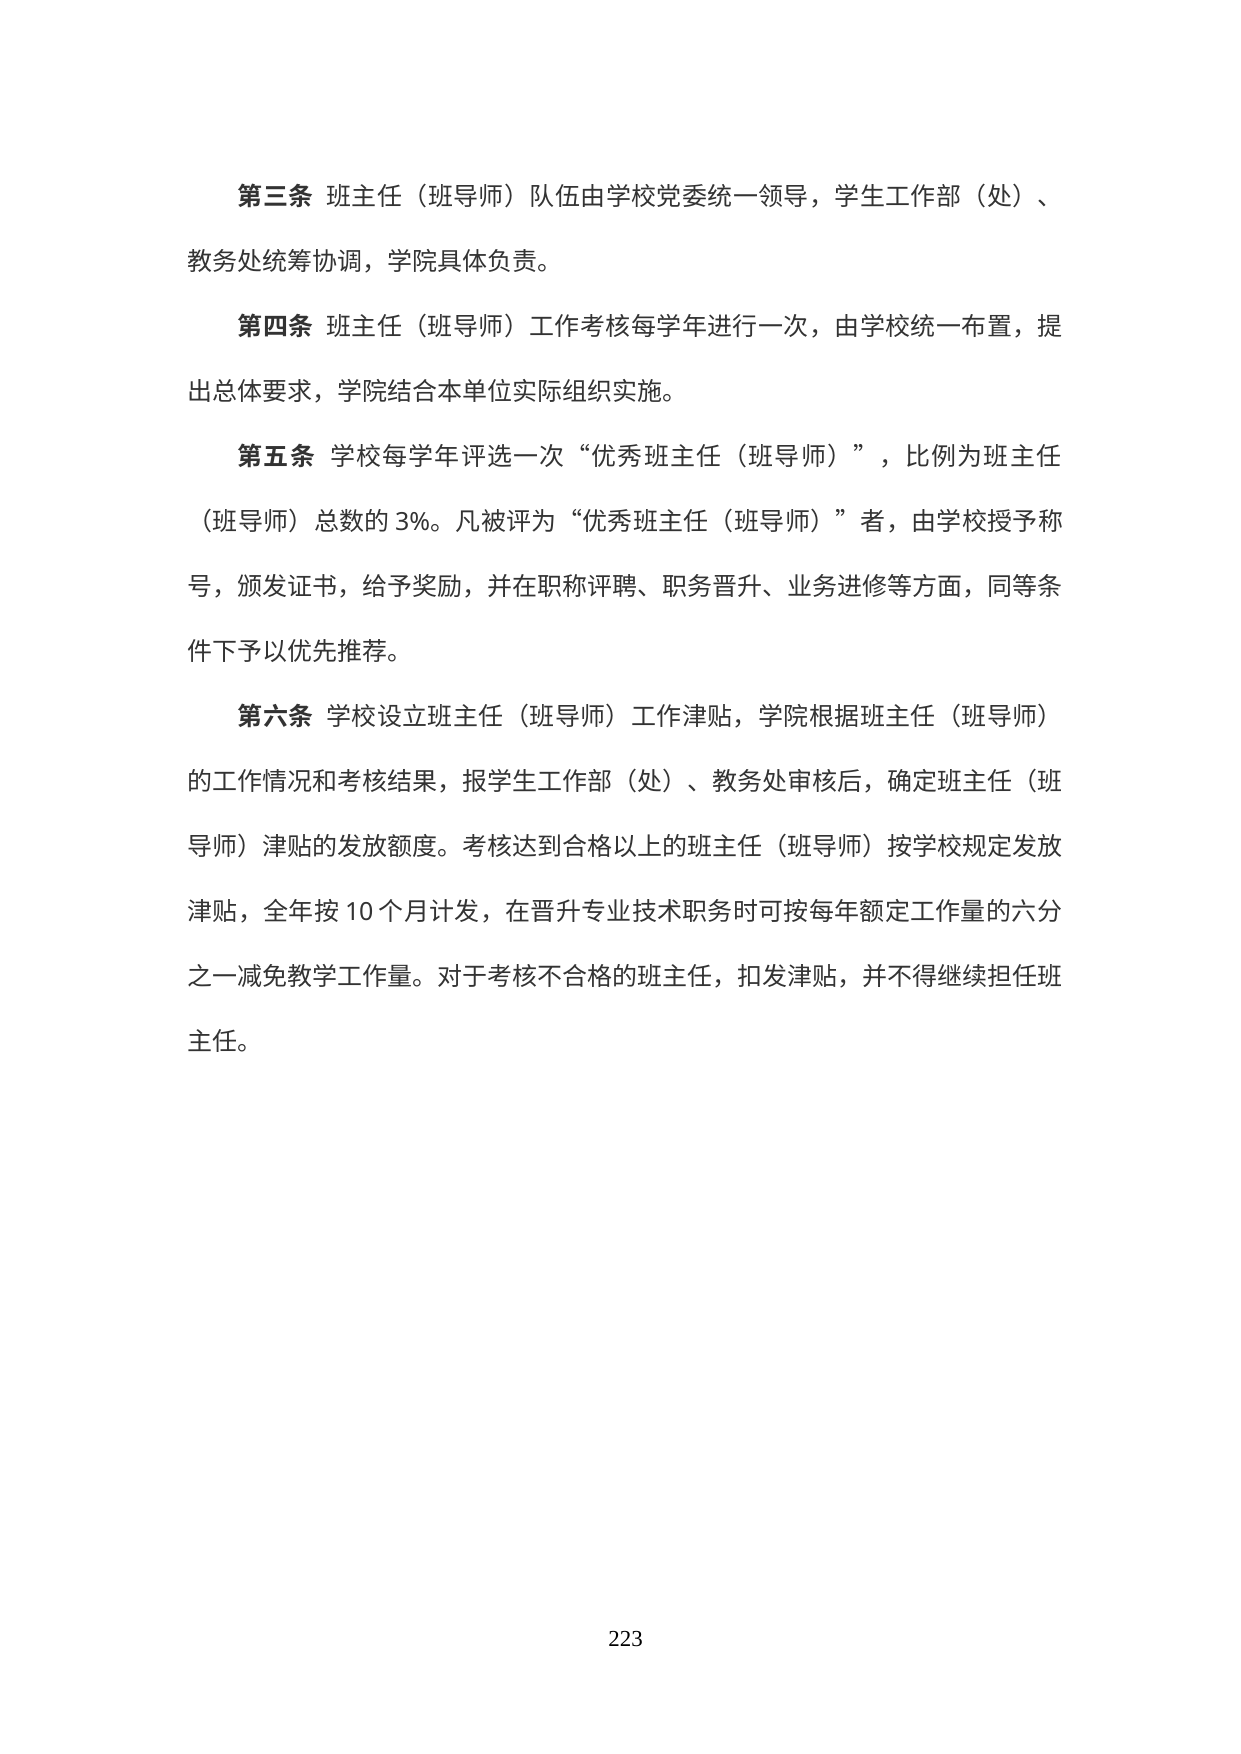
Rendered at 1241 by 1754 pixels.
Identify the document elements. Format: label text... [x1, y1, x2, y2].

text 第三条 班主任（班导师）队伍由学校党委统一领导，学生工作部（处）、教务处统筹协调，学院具体负责。 [187, 162, 1063, 292]
text 第四条 班主任（班导师）工作考核每学年进行一次，由学校统一布置，提出总体要求，学院结合本单位实际组织实施。 [187, 292, 1063, 422]
text 第五条 学校每学年评选一次“优秀班主任（班导师）”，比例为班主任（班导师）总数的3%。凡被评为“优秀班主任（班导师）”者，由学校授予称号，颁发证书，给予奖励，并在职称评聘、职务晋升、业务进修等方面，同等条件下予以优先推荐。 [187, 422, 1063, 682]
text 第六条 学校设立班主任（班导师）工作津贴，学院根据班主任（班导师）的工作情况和考核结果，报学生工作部（处）、教务处审核后，确定班主任（班导师）津贴的发放额度。考核达到合格以上的班主任（班导师）按学校规定发放津贴，全年按10个月计发，在晋升专业技术职务时可按每年额定工作量的六分之一减免教学工作量。对于考核不合格的班主任，扣发津贴，并不得继续担任班主任。 [187, 682, 1063, 1072]
